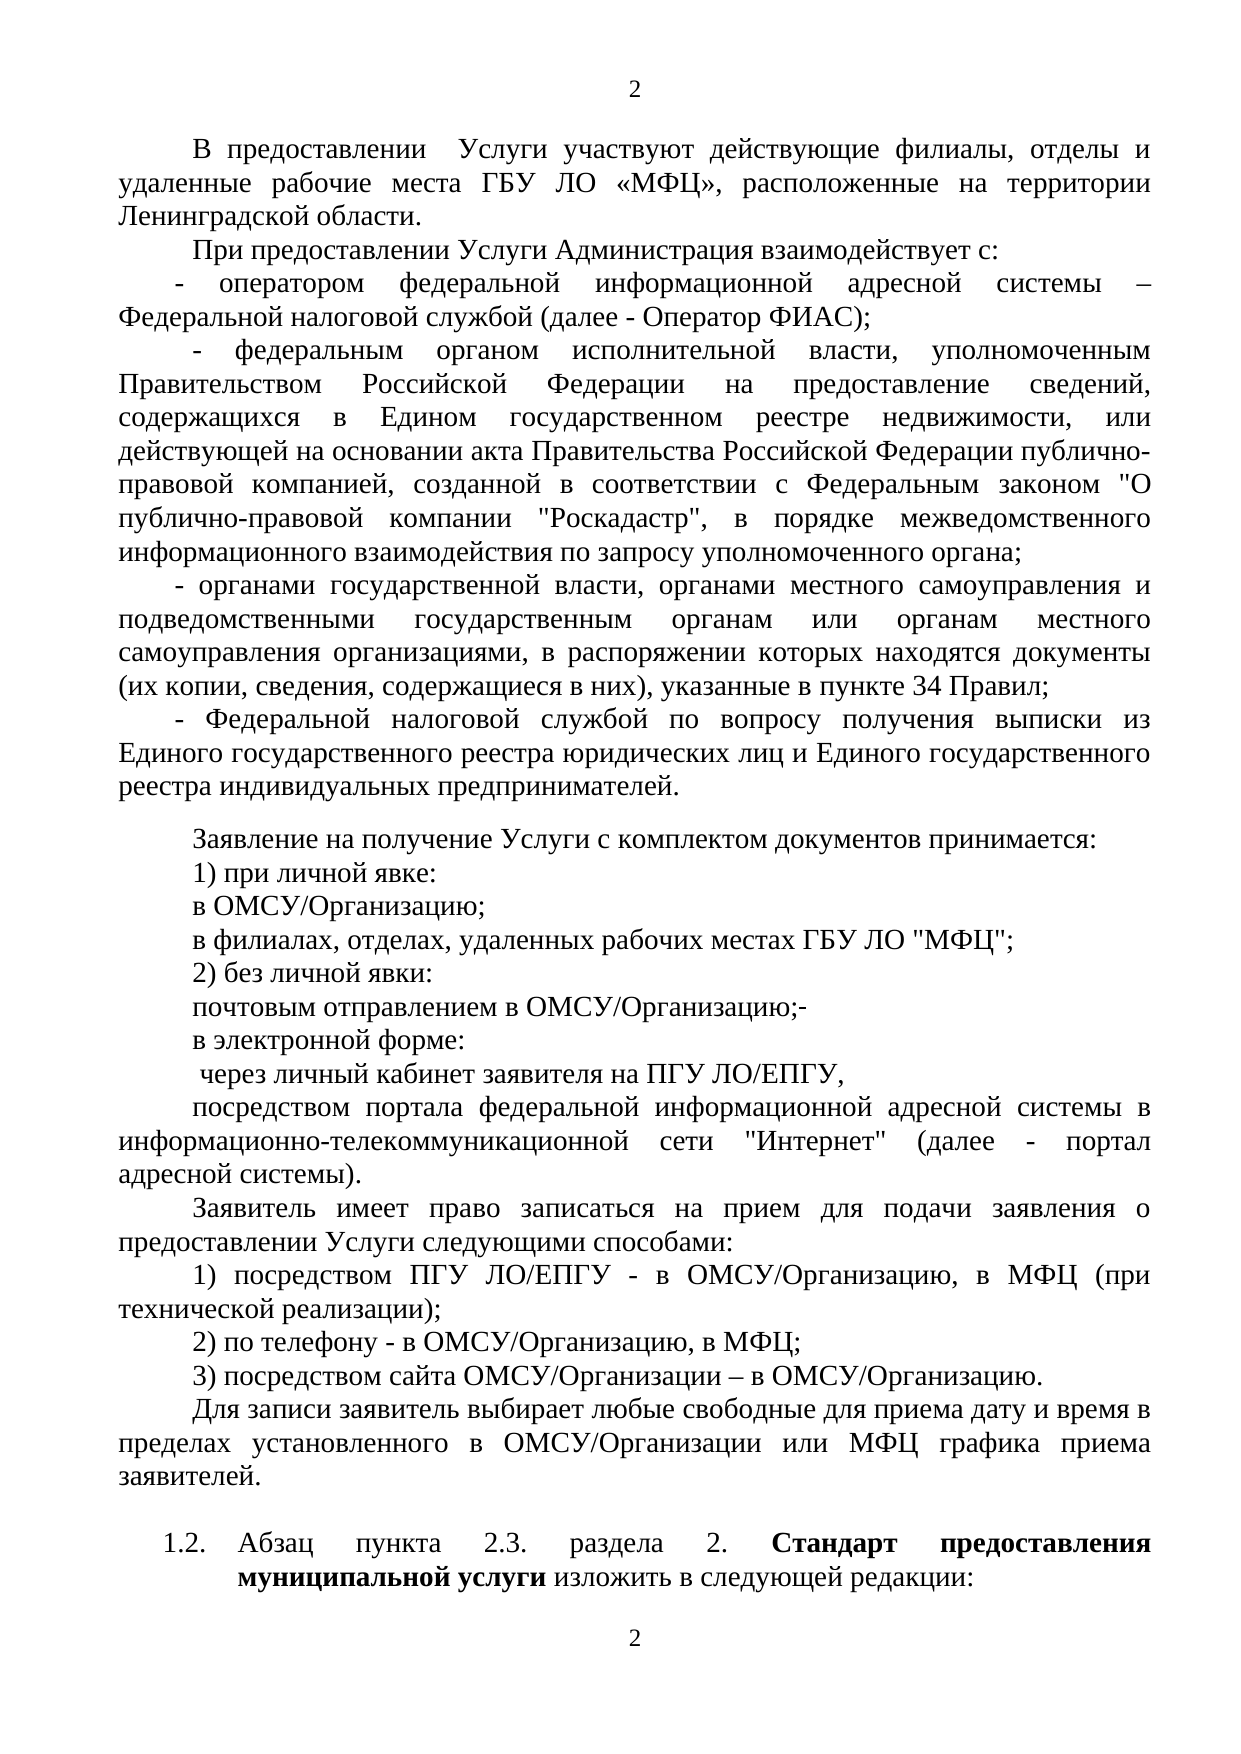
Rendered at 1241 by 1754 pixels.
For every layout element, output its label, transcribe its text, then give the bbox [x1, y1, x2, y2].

text 1) посредством ПГУ ЛО/ЕПГУ - в ОМСУ/Организацию, в МФЦ (при технической реализации); [118, 1257, 1152, 1324]
text В предоставлении Услуги участвуют действующие филиалы, отделы и удаленные рабочие места ГБУ ЛО «МФЦ», расположенные на территории Ленинградской области. [118, 131, 1152, 232]
text в филиалах, отделах, удаленных рабочих местах ГБУ ЛО "МФЦ"; [118, 922, 1152, 955]
text в ОМСУ/Организацию; [118, 888, 1152, 922]
text - оператором федеральной информационной адресной системы – Федеральной налоговой службой (далее - Оператор ФИАС); [118, 265, 1152, 332]
text - Федеральной налоговой службой по вопросу получения выписки из Единого государственного реестра юридических лиц и Единого государственного реестра индивидуальных предпринимателей. [118, 701, 1152, 802]
text в электронной форме: [118, 1022, 1152, 1056]
text почтовым отправлением в ОМСУ/Организацию; [118, 989, 1152, 1022]
text через личный кабинет заявителя на ПГУ ЛО/ЕПГУ, [118, 1056, 1152, 1089]
text При предоставлении Услуги Администрация взаимодействует с: [118, 232, 1152, 265]
text - федеральным органом исполнительной власти, уполномоченным Правительством Российской Федерации на предоставление сведений, содержащихся в Едином государственном реестре недвижимости, или действующей на основании акта Правительства Российской Федерации публично-правовой компанией, созданной в соответствии с Федеральным законом "О публично-правовой компании "Роскадастр", в порядке межведомственного информационного взаимодействия по запросу уполномоченного органа; [118, 332, 1152, 567]
text 2) без личной явки: [118, 955, 1152, 989]
text Для записи заявитель выбирает любые свободные для приема дату и время в пределах установленного в ОМСУ/Организации или МФЦ графика приема заявителей. [118, 1391, 1152, 1492]
text Заявитель имеет право записаться на прием для подачи заявления о предоставлении Услуги следующими способами: [118, 1190, 1152, 1257]
text Заявление на получение Услуги с комплектом документов принимается: [118, 821, 1152, 855]
text 2) по телефону - в ОМСУ/Организацию, в МФЦ; [118, 1324, 1152, 1358]
text 1) при личной явке: [118, 855, 1152, 888]
list Абзац пункта 2.3. раздела 2. Стандарт предоставления муниципальной услуги изложить в следующей редакции: [162, 1526, 1152, 1593]
text 3) посредством сайта ОМСУ/Организации – в ОМСУ/Организацию. [118, 1358, 1152, 1391]
text - органами государственной власти, органами местного самоуправления и подведомственными государственным органам или органам местного самоуправления организациями, в распоряжении которых находятся документы (их копии, сведения, содержащиеся в них), указанные в пункте 34 Правил; [118, 567, 1152, 701]
text посредством портала федеральной информационной адресной системы в информационно-телекоммуникационной сети "Интернет" (далее - портал адресной системы). [118, 1089, 1152, 1190]
